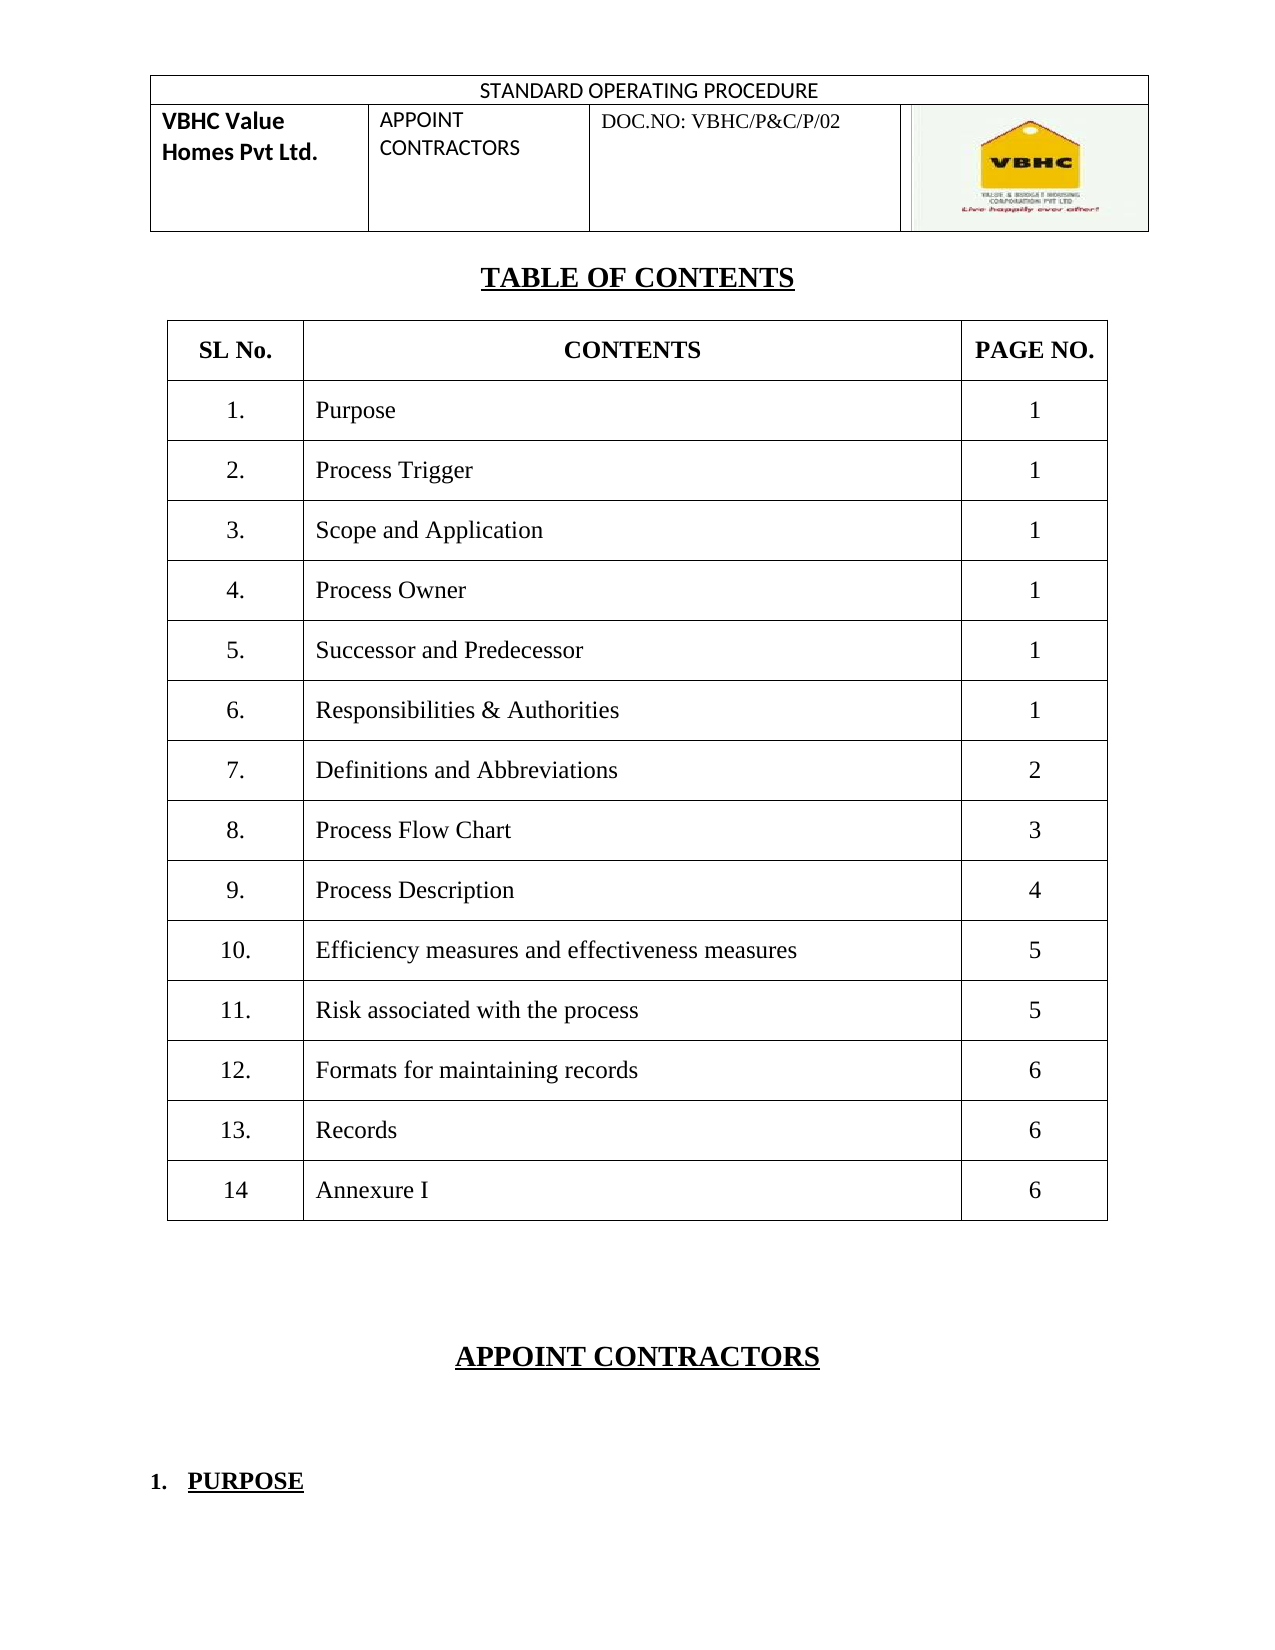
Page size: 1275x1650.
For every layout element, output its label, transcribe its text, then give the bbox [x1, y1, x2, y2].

table_cell Scope and Application [304, 501, 961, 559]
table_cell 8. [168, 801, 303, 859]
table_cell Efficiency measures and effectiveness measures [304, 921, 961, 979]
table_cell 10. [168, 921, 303, 979]
table_cell 11. [168, 981, 303, 1039]
table_cell Process Trigger [304, 441, 961, 499]
table_header SL No. [168, 321, 303, 379]
table_header PAGE NO. [962, 321, 1107, 379]
table_cell 1 [962, 441, 1107, 499]
table_cell 12. [168, 1041, 303, 1099]
table_cell Process Flow Chart [304, 801, 961, 859]
table_cell 2 [962, 741, 1107, 799]
table_cell Process Description [304, 861, 961, 919]
table_cell 9. [168, 861, 303, 919]
table_cell 3. [168, 501, 303, 559]
table_cell 2. [168, 441, 303, 499]
table_cell 7. [168, 741, 303, 799]
table_cell Risk associated with the process [304, 981, 961, 1039]
table_cell 6 [962, 1101, 1107, 1159]
picture [911, 105, 1148, 231]
table_cell 6. [168, 681, 303, 739]
text APPOINT CONTRACTORS [150, 1339, 1125, 1372]
table_header CONTENTS [304, 321, 961, 379]
table_cell Process Owner 5. [304, 561, 961, 619]
table_cell 1 [962, 561, 1107, 619]
table_cell 6 [962, 1041, 1107, 1099]
table_cell Responsibilities & Authorities [304, 681, 961, 739]
table_cell 5 [962, 981, 1107, 1039]
table_cell 1 [962, 621, 1107, 679]
table_cell 14 [168, 1161, 303, 1219]
table_cell 4. [168, 561, 303, 619]
table_cell 1 [962, 681, 1107, 739]
table_cell Formats for maintaining records [304, 1041, 961, 1099]
table_cell 1 [962, 501, 1107, 559]
table_cell 6 [962, 1161, 1107, 1219]
table_cell Successor and Predecessor [304, 621, 961, 679]
table_cell 1 [962, 381, 1107, 439]
table_cell 3 [962, 801, 1107, 859]
table_cell 4 [962, 861, 1107, 919]
table_cell Definitions and Abbreviations [304, 741, 961, 799]
table_cell 1. [168, 381, 303, 439]
table_cell 13. [168, 1101, 303, 1159]
table_cell 5 [962, 921, 1107, 979]
list PURPOSE [150, 1466, 1125, 1495]
table_cell 5. [168, 621, 303, 679]
table_cell Purpose [304, 381, 961, 439]
text TABLE OF CONTENTS [150, 260, 1125, 294]
table_cell Records [304, 1101, 961, 1159]
table_cell Annexure I [304, 1161, 961, 1219]
